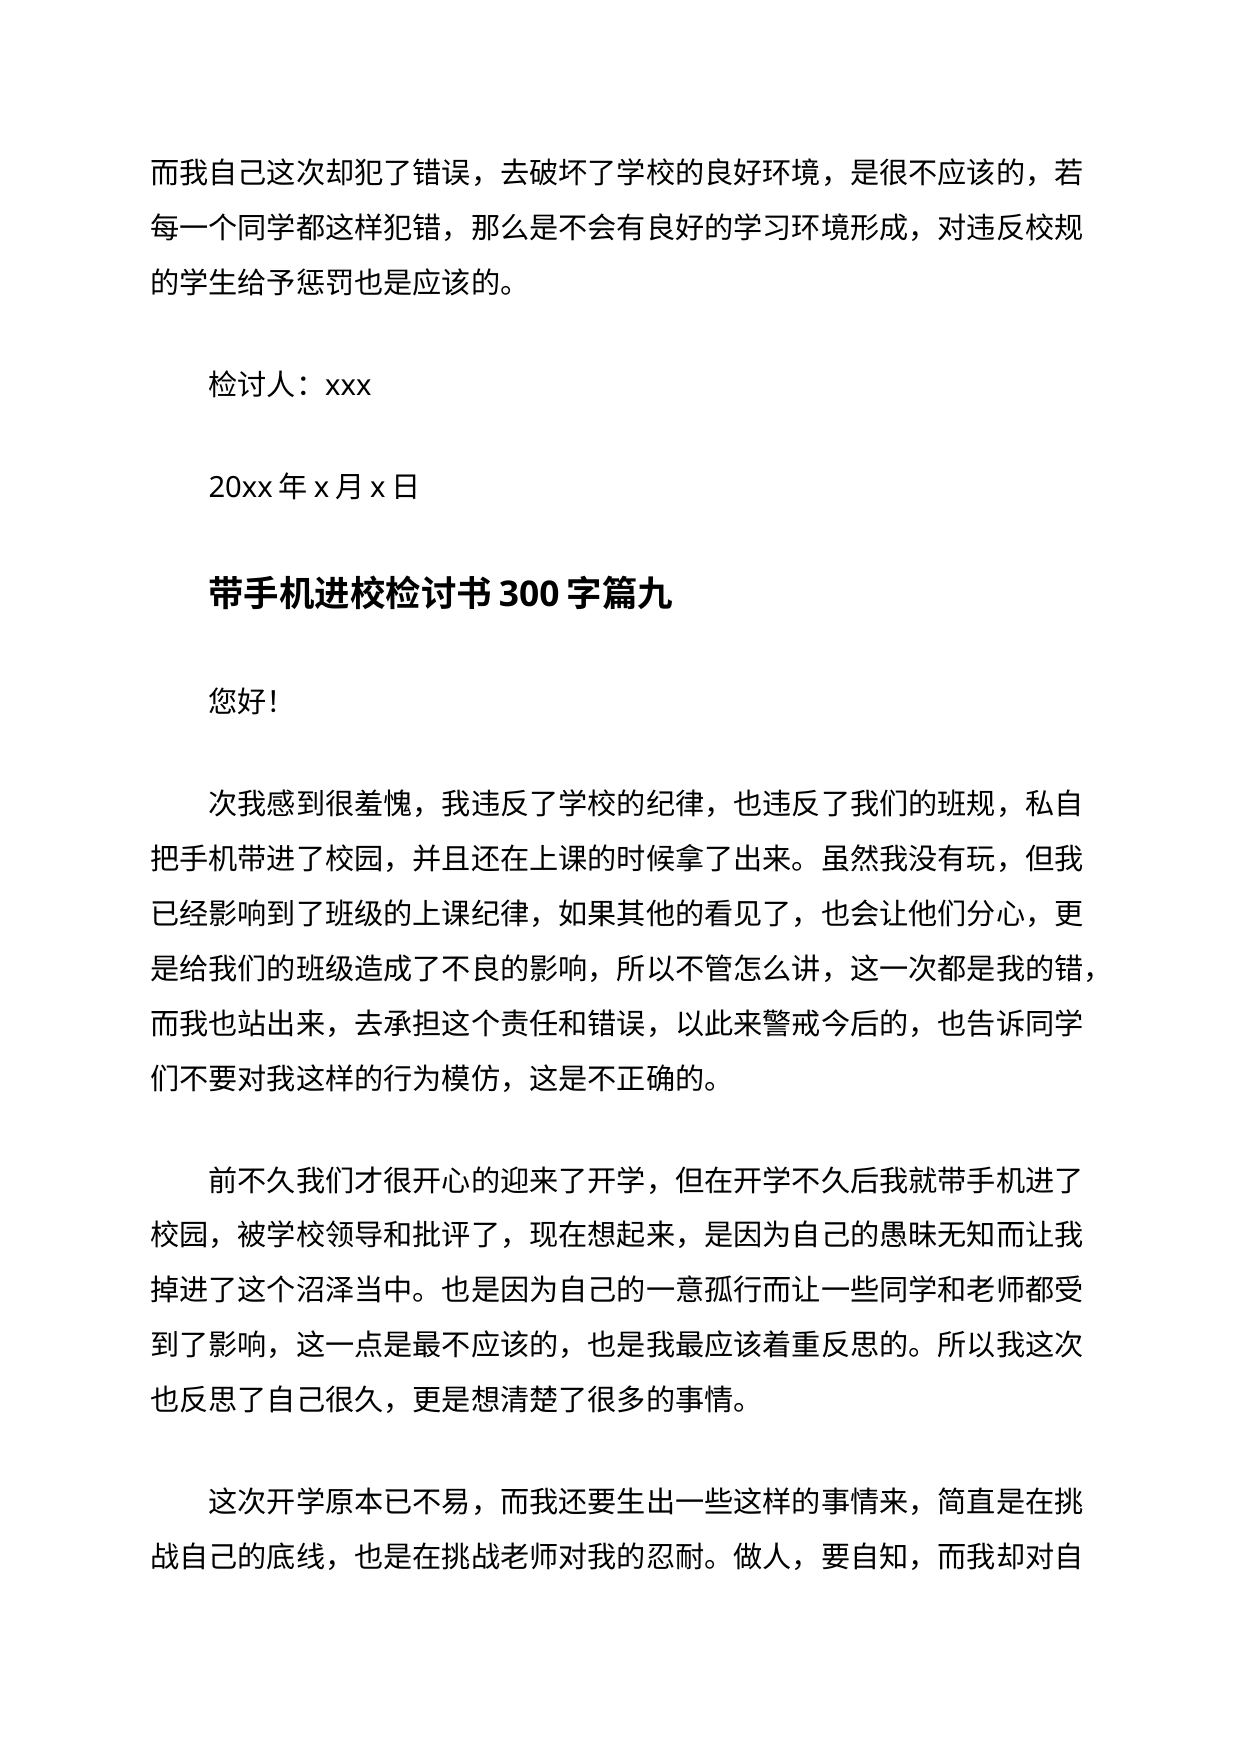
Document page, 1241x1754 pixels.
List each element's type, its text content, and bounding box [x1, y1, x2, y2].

text 前不久我们才很开心的迎来了开学，但在开学不久后我就带手机进了校园，被学校领导和批评了，现在想起来，是因为自己的愚昧无知而让我掉进了这个沼泽当中。也是因为自己的一意孤行而让一些同学和老师都受到了影响，这一点是最不应该的，也是我最应该着重反思的。所以我这次也反思了自己很久，更是想清楚了很多的事情。 [150, 1157, 1090, 1419]
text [150, 1478, 1090, 1576]
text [150, 150, 1090, 302]
text 检讨人：xxx [150, 362, 1090, 404]
text 20xx年x月x日 [150, 463, 1090, 506]
text 次我感到很羞愧，我违反了学校的纪律，也违反了我们的班规，私自把手机带进了校园，并且还在上课的时候拿了出来。虽然我没有玩，但我已经影响到了班级的上课纪律，如果其他的看见了，也会让他们分心，更是给我们的班级造成了不良的影响，所以不管怎么讲，这一次都是我的错，而我也站出来，去承担这个责任和错误，以此来警戒今后的，也告诉同学们不要对我这样的行为模仿，这是不正确的。 [150, 781, 1090, 1098]
text 您好！ [150, 679, 1090, 721]
text 带手机进校检讨书300字篇九 [150, 566, 1090, 617]
